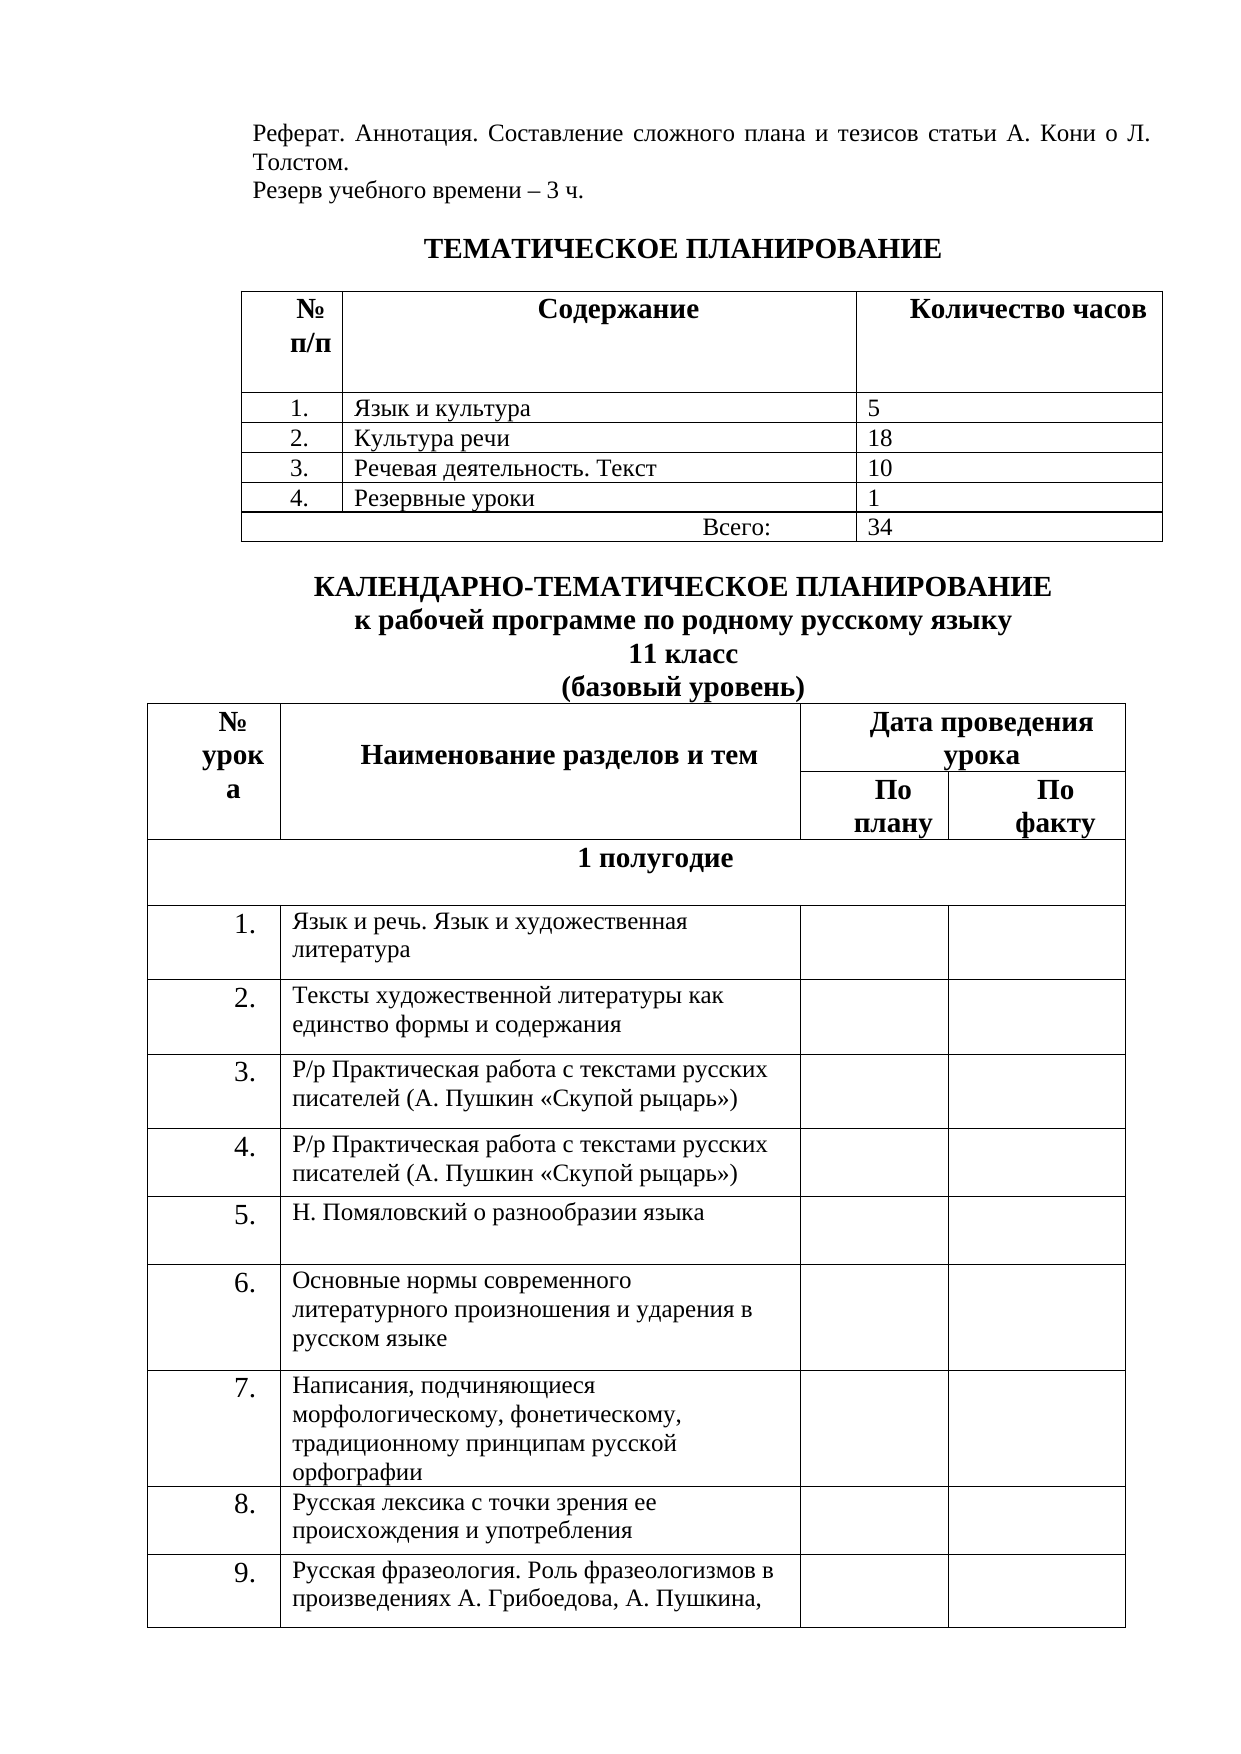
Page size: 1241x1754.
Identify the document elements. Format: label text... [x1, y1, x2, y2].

table_cell Основные нормы современного литературного произношения и ударения в русском языке [281, 1265, 800, 1369]
table_cell [148, 980, 280, 1053]
table_cell [949, 1055, 1125, 1128]
table_cell [148, 1197, 280, 1264]
table_cell 5 [857, 393, 1162, 422]
table_cell Русская лексика с точки зрения ее происхождения и употребления [281, 1487, 800, 1554]
table_cell [801, 1371, 948, 1486]
table_cell [949, 1129, 1125, 1196]
table_cell [801, 1265, 948, 1369]
table_cell [242, 453, 342, 482]
table_cell [801, 1487, 948, 1554]
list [252, 118, 1152, 176]
table_cell Речевая деятельность. Текст [343, 453, 856, 482]
table_cell Язык и речь. Язык и художественная литература [281, 906, 800, 979]
table_cell 1 [857, 483, 1162, 511]
table_cell [148, 906, 280, 979]
text к рабочей программе по родному русскому языку [215, 602, 1152, 636]
table_cell [148, 1555, 280, 1627]
table_cell [949, 1487, 1125, 1554]
table_cell [801, 1055, 948, 1128]
table_cell Резервные уроки [343, 483, 856, 511]
text КАЛЕНДАРНО-ТЕМАТИЧЕСКОЕ ПЛАНИРОВАНИЕ [215, 569, 1152, 602]
table_cell [148, 1129, 280, 1196]
table_cell 1 полугодие [148, 840, 1125, 905]
table_cell [801, 1197, 948, 1264]
table_cell Тексты художественной литературы как единство формы и содержания [281, 980, 800, 1053]
table_cell [242, 423, 342, 452]
table_cell [949, 1555, 1125, 1627]
table_cell [949, 1197, 1125, 1264]
table_cell [242, 393, 342, 422]
table_cell [148, 1487, 280, 1554]
table_cell [949, 980, 1125, 1053]
table_header Содержание [343, 292, 856, 392]
table_cell [242, 483, 342, 511]
table_cell Написания, подчиняющиеся морфологическому, фонетическому, традиционному принципам русской орфографии [281, 1371, 800, 1486]
table_cell [801, 1555, 948, 1627]
table_cell По плану [801, 772, 948, 839]
table_cell Р/р Практическая работа с текстами русских писателей (А. Пушкин «Скупой рыцарь») [281, 1055, 800, 1128]
table_cell [949, 1265, 1125, 1369]
table_cell [801, 980, 948, 1053]
table_cell [949, 906, 1125, 979]
text (базовый уровень) [215, 669, 1152, 703]
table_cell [281, 1555, 800, 1627]
list Резерв учебного времени – 3 ч. [252, 176, 1152, 204]
table_cell [949, 1371, 1125, 1486]
text ТЕМАТИЧЕСКОЕ ПЛАНИРОВАНИЕ [215, 231, 1152, 264]
table_cell Культура речи [343, 423, 856, 452]
table_header № п/п [242, 292, 342, 392]
table_cell 34 [857, 513, 1162, 541]
table_header Дата проведения урока [801, 704, 1125, 771]
text 11 класс [215, 636, 1152, 669]
table_cell [801, 906, 948, 979]
table_header Наименование разделов и тем [281, 704, 800, 839]
table_cell [148, 1055, 280, 1128]
table_header № урока [148, 704, 280, 839]
table_cell Язык и культура [343, 393, 856, 422]
table_cell [148, 1265, 280, 1369]
table_cell Н. Помяловский о разнообразии языка [281, 1197, 800, 1264]
table_cell 18 [857, 423, 1162, 452]
table_cell [148, 1371, 280, 1486]
table_cell Р/р Практическая работа с текстами русских писателей (А. Пушкин «Скупой рыцарь») [281, 1129, 800, 1196]
table_header Количество часов [857, 292, 1162, 392]
table_cell 10 [857, 453, 1162, 482]
table_cell [801, 1129, 948, 1196]
table_cell По факту [949, 772, 1125, 839]
table_cell Всего: [242, 513, 856, 541]
